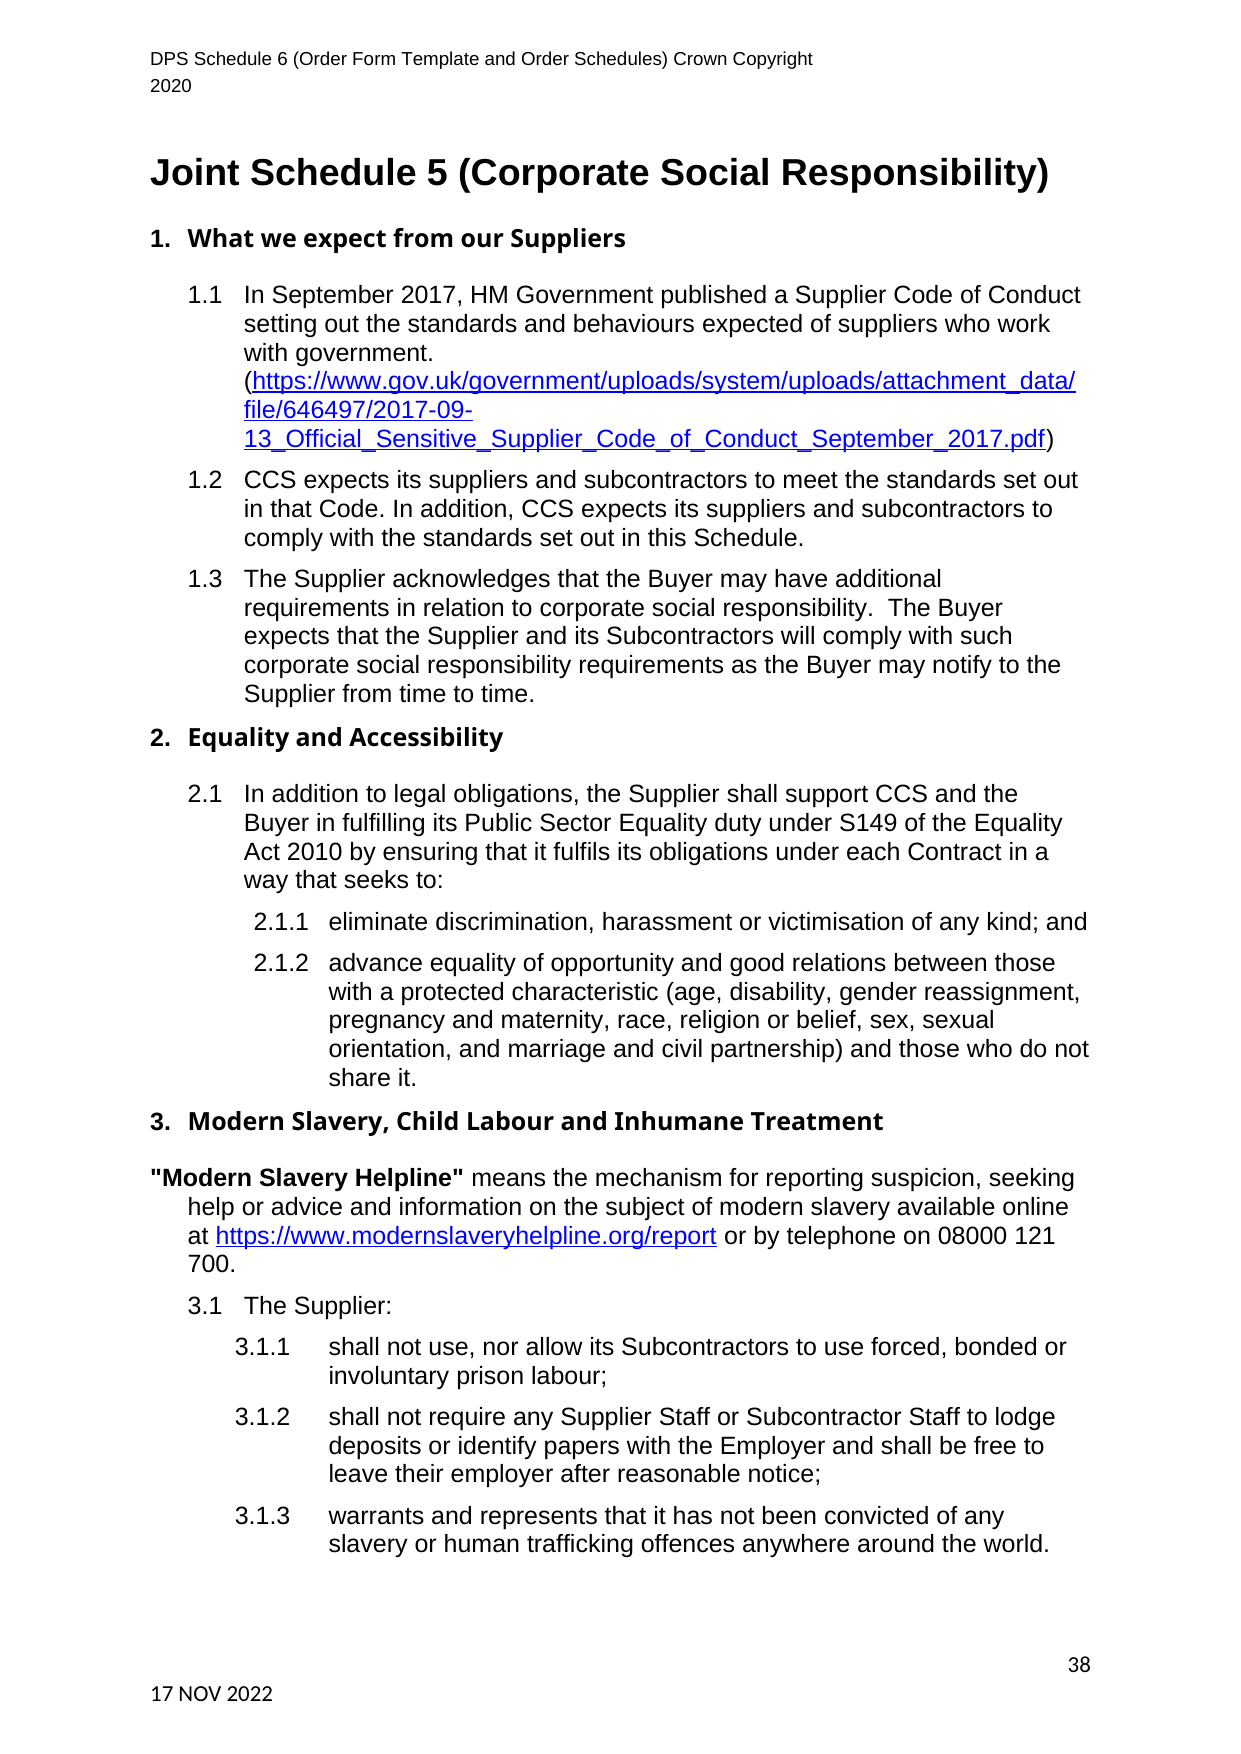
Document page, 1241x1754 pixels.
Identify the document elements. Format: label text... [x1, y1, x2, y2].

list Modern Slavery, Child Labour and Inhumane Treatment [150, 1104, 1091, 1138]
list eliminate discrimination, harassment or victimisation of any kind; and [253, 907, 1091, 935]
list CCS expects its suppliers and subcontractors to meet the standards set out in that Code. In addition, CCS expects its suppliers and subcontractors to comply with the standards set out in this Schedule. [187, 465, 1091, 551]
list shall not use, nor allow its Subcontractors to use forced, bonded or involuntary prison labour; [234, 1332, 1091, 1389]
list Equality and Accessibility [150, 720, 1091, 754]
list In September 2017, HM Government published a Supplier Code of Conduct setting out the standards and behaviours expected of suppliers who work with government. (https://www.gov.uk/government/uploads/system/uploads/attachment_data/file/646497/2017-09-13_Official_Sensitive_Supplier_Code_of_Conduct_September_2017.pdf) [187, 280, 1091, 452]
list What we expect from our Suppliers [150, 221, 1091, 255]
list In addition to legal obligations, the Supplier shall support CCS and the Buyer in fulfilling its Public Sector Equality duty under S149 of the Equality Act 2010 by ensuring that it fulfils its obligations under each Contract in a way that seeks to: [187, 779, 1091, 894]
list warrants and represents that it has not been convicted of any slavery or human trafficking offences anywhere around the world. [234, 1501, 1091, 1558]
text Joint Schedule 5 (Corporate Social Responsibility) [150, 151, 1091, 194]
list advance equality of opportunity and good relations between those with a protected characteristic (age, disability, gender reassignment, pregnancy and maternity, race, religion or belief, sex, sexual orientation, and marriage and civil partnership) and those who do not share it. [253, 948, 1091, 1092]
list The Supplier: [187, 1291, 1091, 1319]
text "Modern Slavery Helpline" means the mechanism for reporting suspicion, seeking help or advice and information on the subject of modern slavery available online at https://www.modernslaveryhelpline.org/report or by telephone on 08000 121 700. [150, 1163, 1091, 1278]
list shall not require any Supplier Staff or Subcontractor Staff to lodge deposits or identify papers with the Employer and shall be free to leave their employer after reasonable notice; [234, 1402, 1091, 1488]
list The Supplier acknowledges that the Buyer may have additional requirements in relation to corporate social responsibility. The Buyer expects that the Supplier and its Subcontractors will comply with such corporate social responsibility requirements as the Buyer may notify to the Supplier from time to time. [187, 564, 1091, 707]
